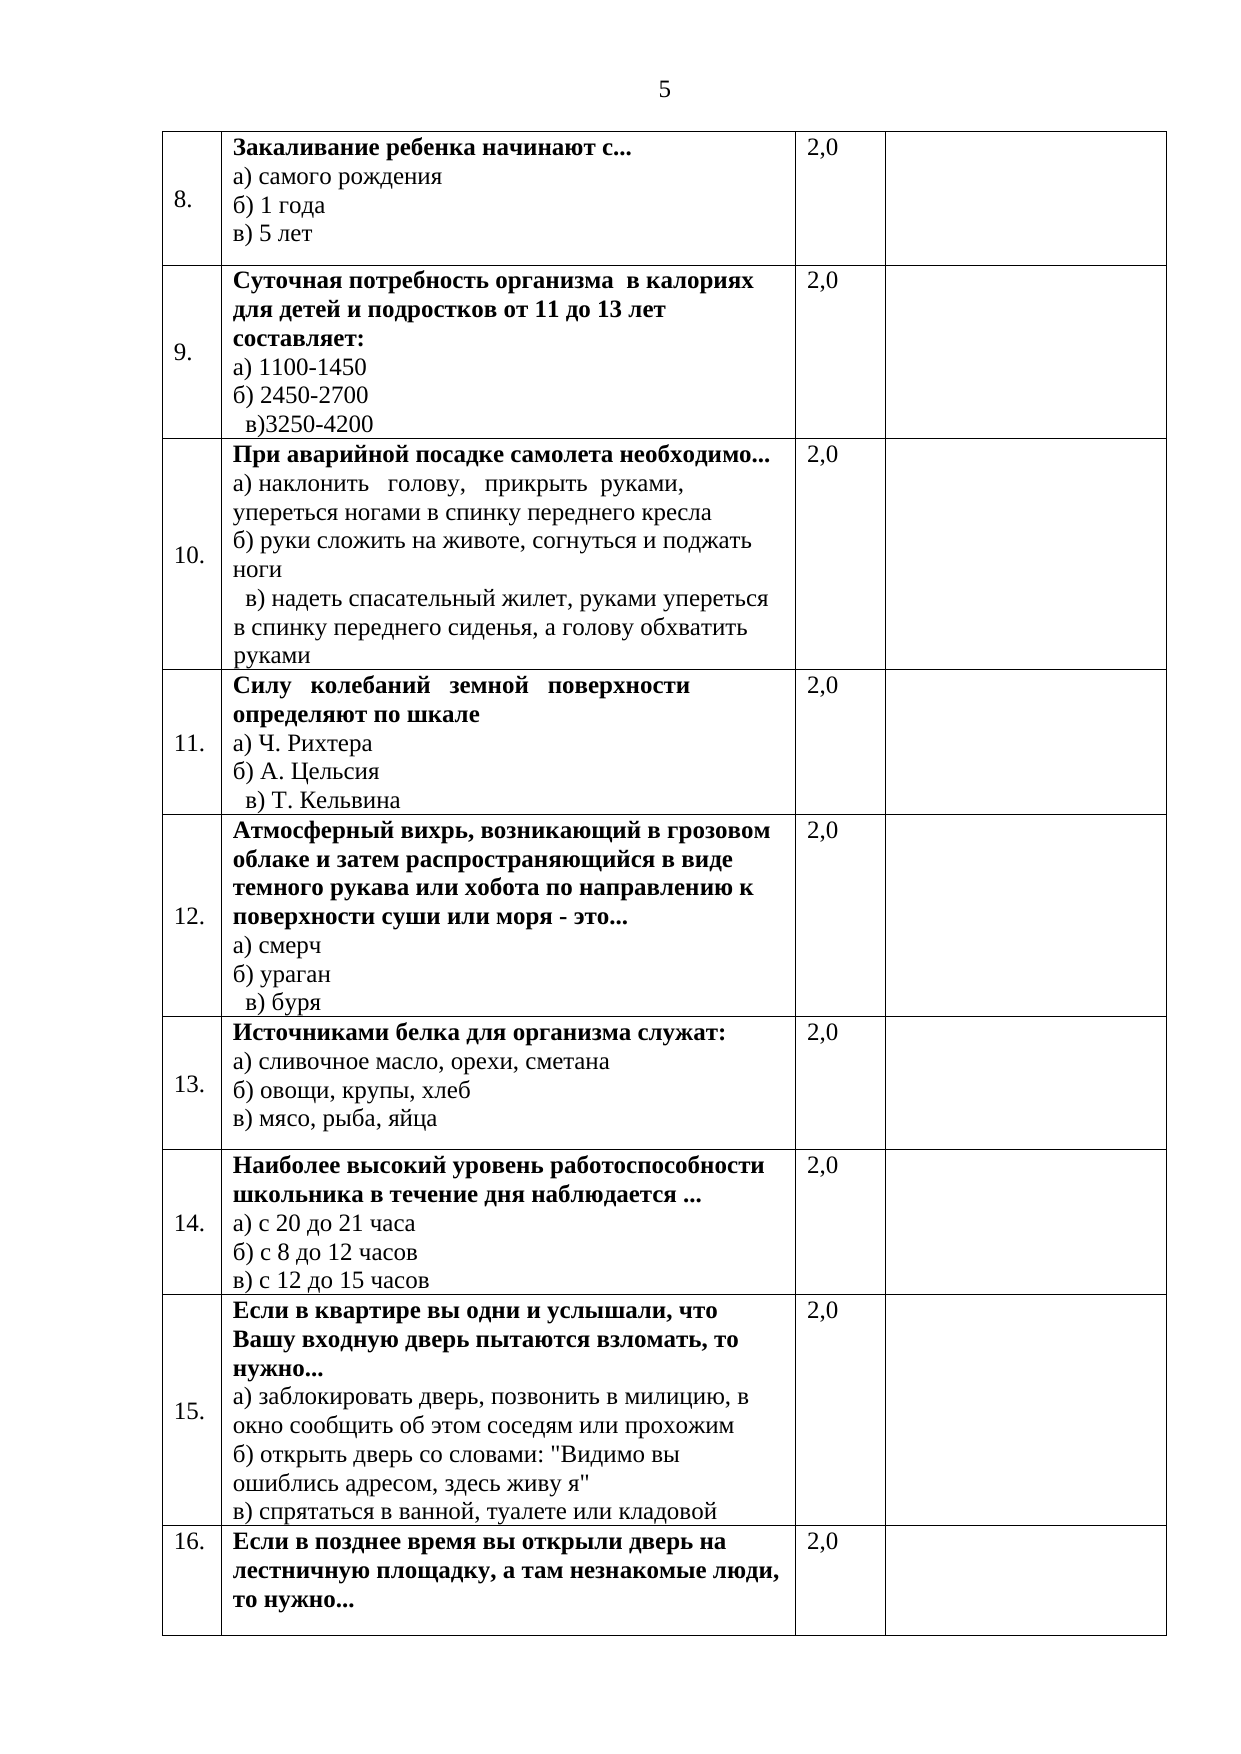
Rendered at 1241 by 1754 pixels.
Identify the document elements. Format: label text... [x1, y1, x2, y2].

table_cell [886, 1017, 1166, 1149]
table_cell Атмосферный вихрь, возникающий в грозовом облаке и затем распространяющийся в виде темного рукава или хобота по направлению к поверхности суши или моря - это... а) смерч б) ураган в) буря [222, 815, 795, 1016]
table_cell Наиболее высокий уровень работоспособности школьника в течение дня наблюдается ... а) с 20 до 21 часа б) с 8 до 12 часов в) с 12 до 15 часов [222, 1150, 795, 1294]
table_cell 2,0 [796, 266, 885, 438]
table_cell [886, 266, 1166, 438]
table_cell Суточная потребность организма в калориях для детей и подростков от 11 до 13 лет составляет: а) 1100-1450 б) 2450-2700 в)3250-4200 [222, 266, 795, 438]
table_cell Закаливание ребенка начинают с... а) самого рождения б) 1 года в) 5 лет [222, 132, 795, 264]
table_cell [886, 1295, 1166, 1525]
table_cell [163, 439, 221, 669]
table_cell 2,0 [796, 815, 885, 1016]
table_cell [163, 1526, 221, 1635]
table_cell 2,0 [796, 132, 885, 264]
table_cell [886, 1150, 1166, 1294]
table_cell [886, 815, 1166, 1016]
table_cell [222, 1526, 795, 1635]
table_cell 2,0 [796, 439, 885, 669]
table_cell 2,0 [796, 1295, 885, 1525]
table_cell [886, 1526, 1166, 1635]
table_cell [163, 1017, 221, 1149]
table_cell [163, 132, 221, 264]
table_cell [886, 670, 1166, 814]
table_cell [886, 132, 1166, 264]
table_cell Силу колебаний земной поверхности определяют по шкале а) Ч. Рихтера б) А. Цельсия в) Т. Кельвина [222, 670, 795, 814]
table_cell Источниками белка для организма служат: а) сливочное масло, орехи, сметана б) овощи, крупы, хлеб в) мясо, рыба, яйца [222, 1017, 795, 1149]
table_cell [886, 439, 1166, 669]
table_cell [163, 815, 221, 1016]
table_cell [163, 266, 221, 438]
table_cell 2,0 [796, 1150, 885, 1294]
table_cell [163, 1295, 221, 1525]
table_cell При аварийной посадке самолета необходимо... а) наклонить голову, прикрыть руками, упереться ногами в спинку переднего кресла б) руки сложить на животе, согнуться и поджать ноги в) надеть спасательный жилет, руками упереться в спинку переднего сиденья, а голову обхватить руками [222, 439, 795, 669]
table_cell 2,0 [796, 1017, 885, 1149]
table_cell 2,0 [796, 670, 885, 814]
table_cell [163, 670, 221, 814]
table_cell 2,0 [796, 1526, 885, 1635]
table_cell [163, 1150, 221, 1294]
table_cell Если в квартире вы одни и услышали, что Вашу входную дверь пытаются взломать, то нужно... а) заблокировать дверь, позвонить в милицию, в окно сообщить об этом соседям или прохожим б) открыть дверь со словами: "Видимо вы ошиблись адресом, здесь живу я" в) спрятаться в ванной, туалете или кладовой [222, 1295, 795, 1525]
